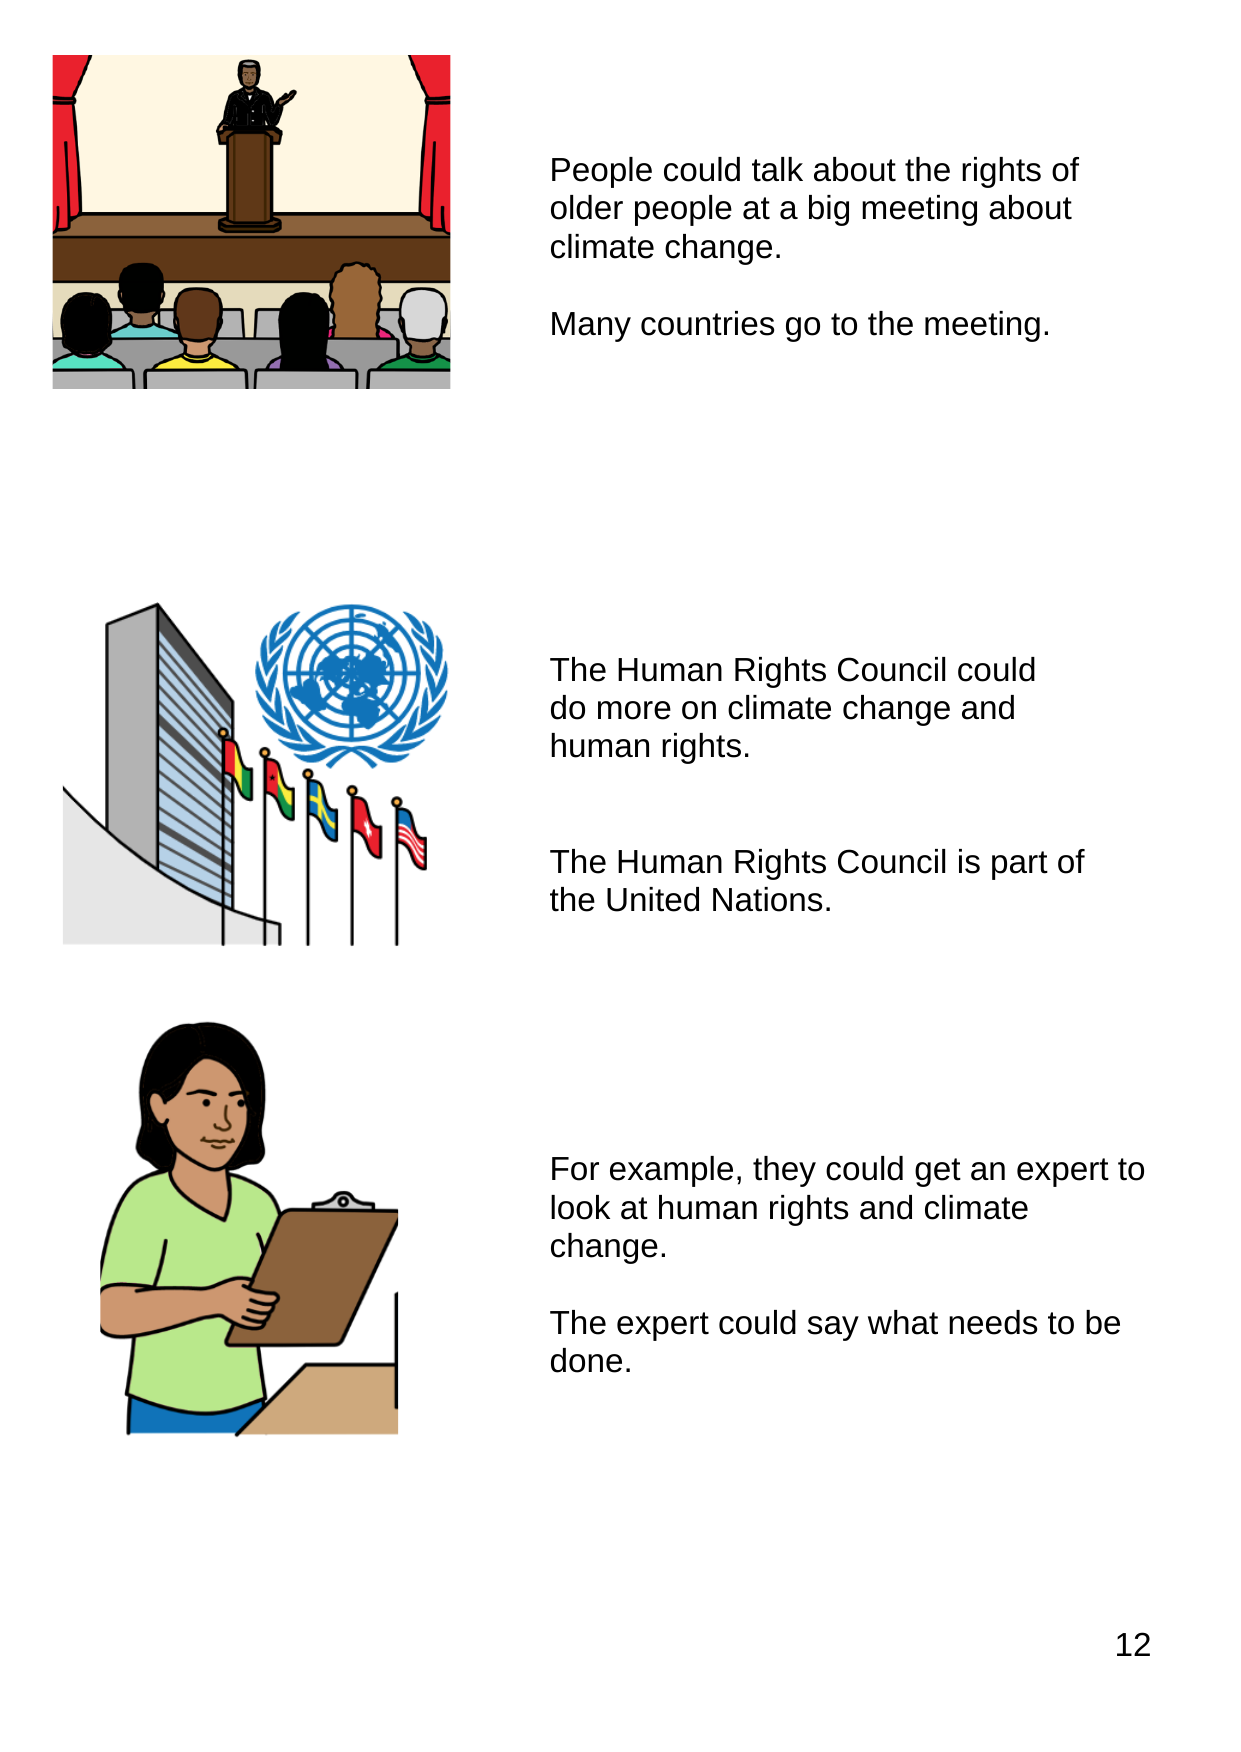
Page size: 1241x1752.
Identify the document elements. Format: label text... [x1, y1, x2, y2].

text The Human Rights Council is part of the United Nations. [549, 842, 1152, 919]
picture [62, 601, 451, 989]
text People could talk about the rights of older people at a big meeting about climate change. [549, 150, 1152, 265]
text The expert could say what needs to be done. [549, 1303, 1152, 1380]
picture [100, 1002, 399, 1447]
text For example, they could get an expert to look at human rights and climate change. [549, 1149, 1152, 1265]
text Many countries go to the meeting. [549, 304, 1152, 342]
picture [52, 55, 451, 389]
text The Human Rights Council could do more on climate change and human rights. [549, 650, 1152, 765]
